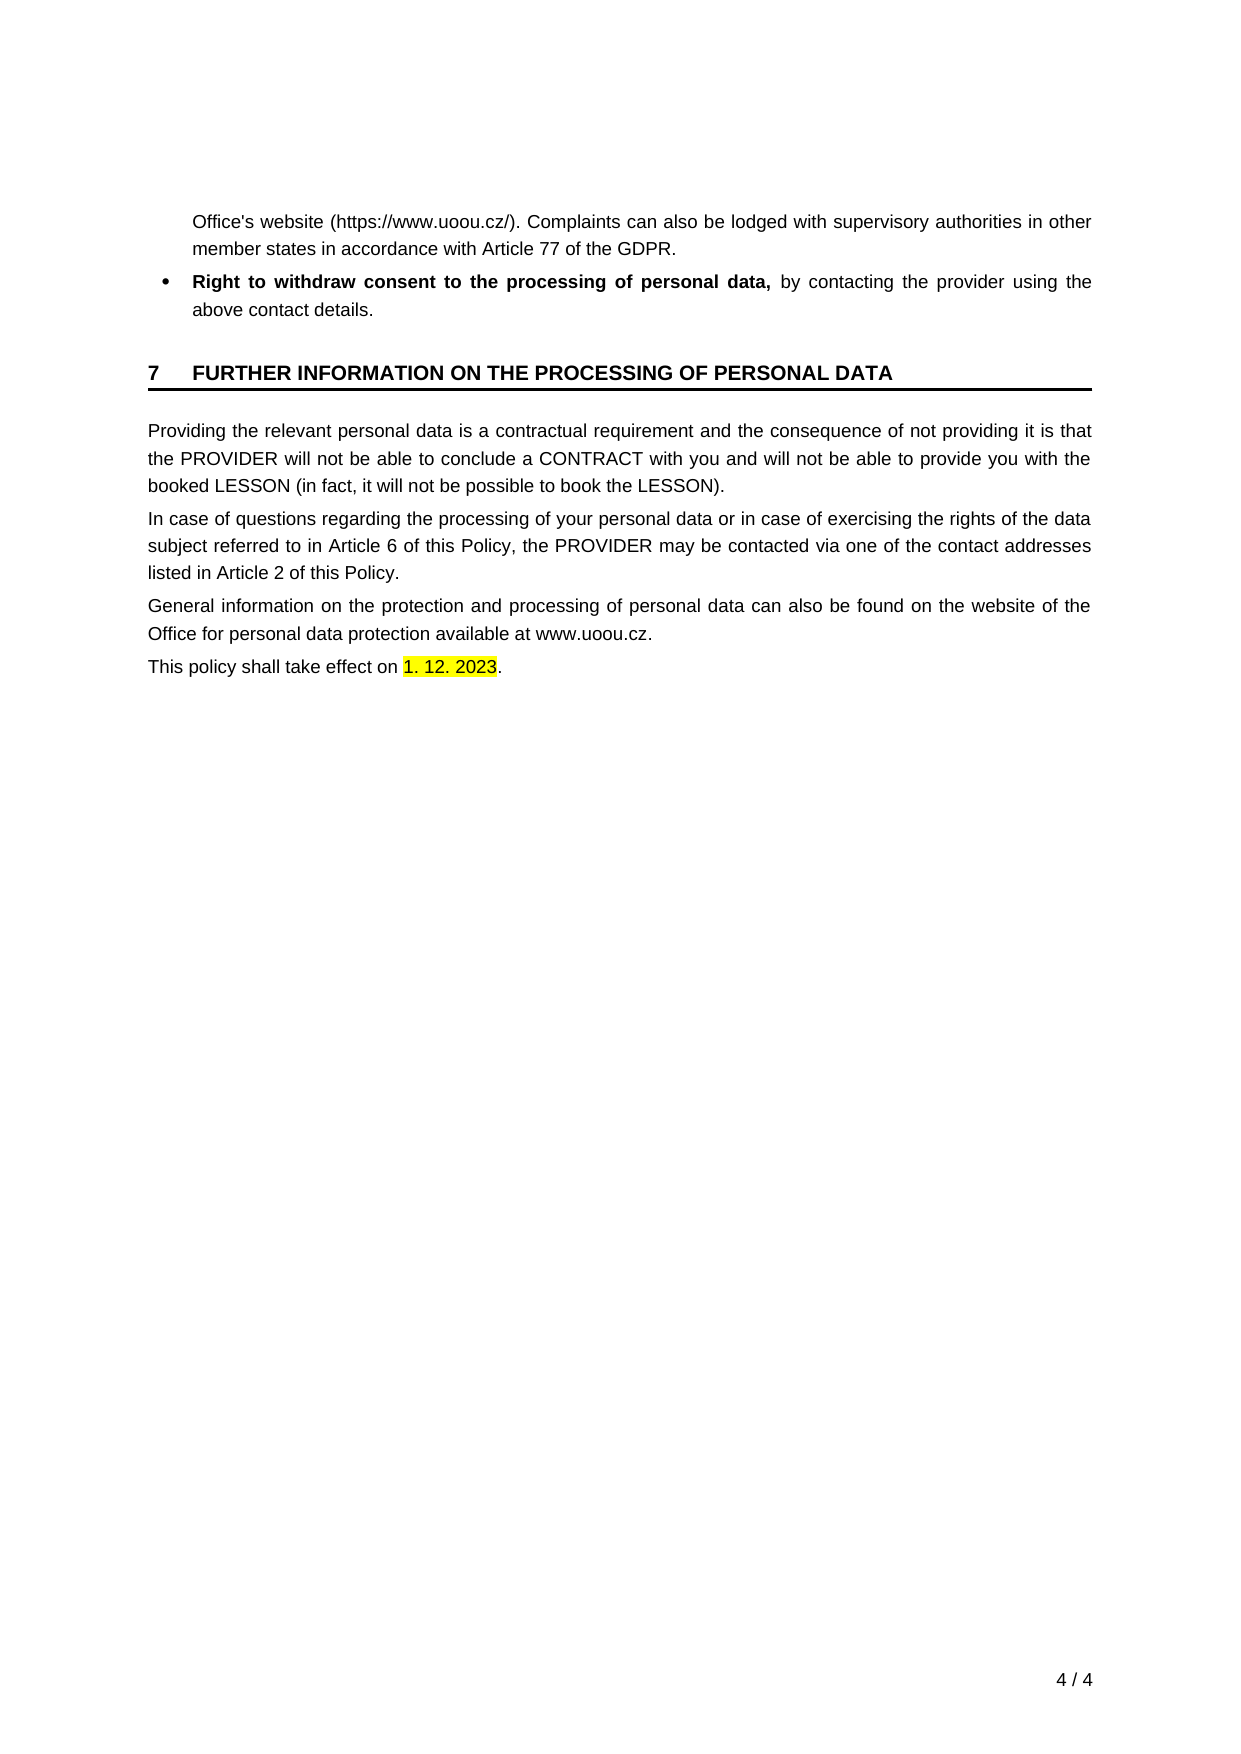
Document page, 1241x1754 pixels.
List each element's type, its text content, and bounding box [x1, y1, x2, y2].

text This policy shall take effect on 1. 12. 2023. [148, 652, 1092, 679]
text Providing the relevant personal data is a contractual requirement and the consequence of not providing it is that the PROVIDER will not be able to conclude a CONTRACT with you and will not be able to provide you with the booked LESSON (in fact, it will not be possible to book the LESSON). [148, 416, 1092, 497]
text General information on the protection and processing of personal data can also be found on the website of the Office for personal data protection available at www.uoou.cz. [148, 591, 1092, 645]
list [162, 207, 1092, 261]
subtitle Further information on the processing of personal data [148, 359, 1092, 388]
list Right to withdraw consent to the processing of personal data, by contacting the provider using the above contact details. [162, 267, 1092, 321]
text In case of questions regarding the processing of your personal data or in case of exercising the rights of the data subject referred to in Article 6 of this Policy, the PROVIDER may be contacted via one of the contact addresses listed in Article 2 of this Policy. [148, 504, 1092, 585]
